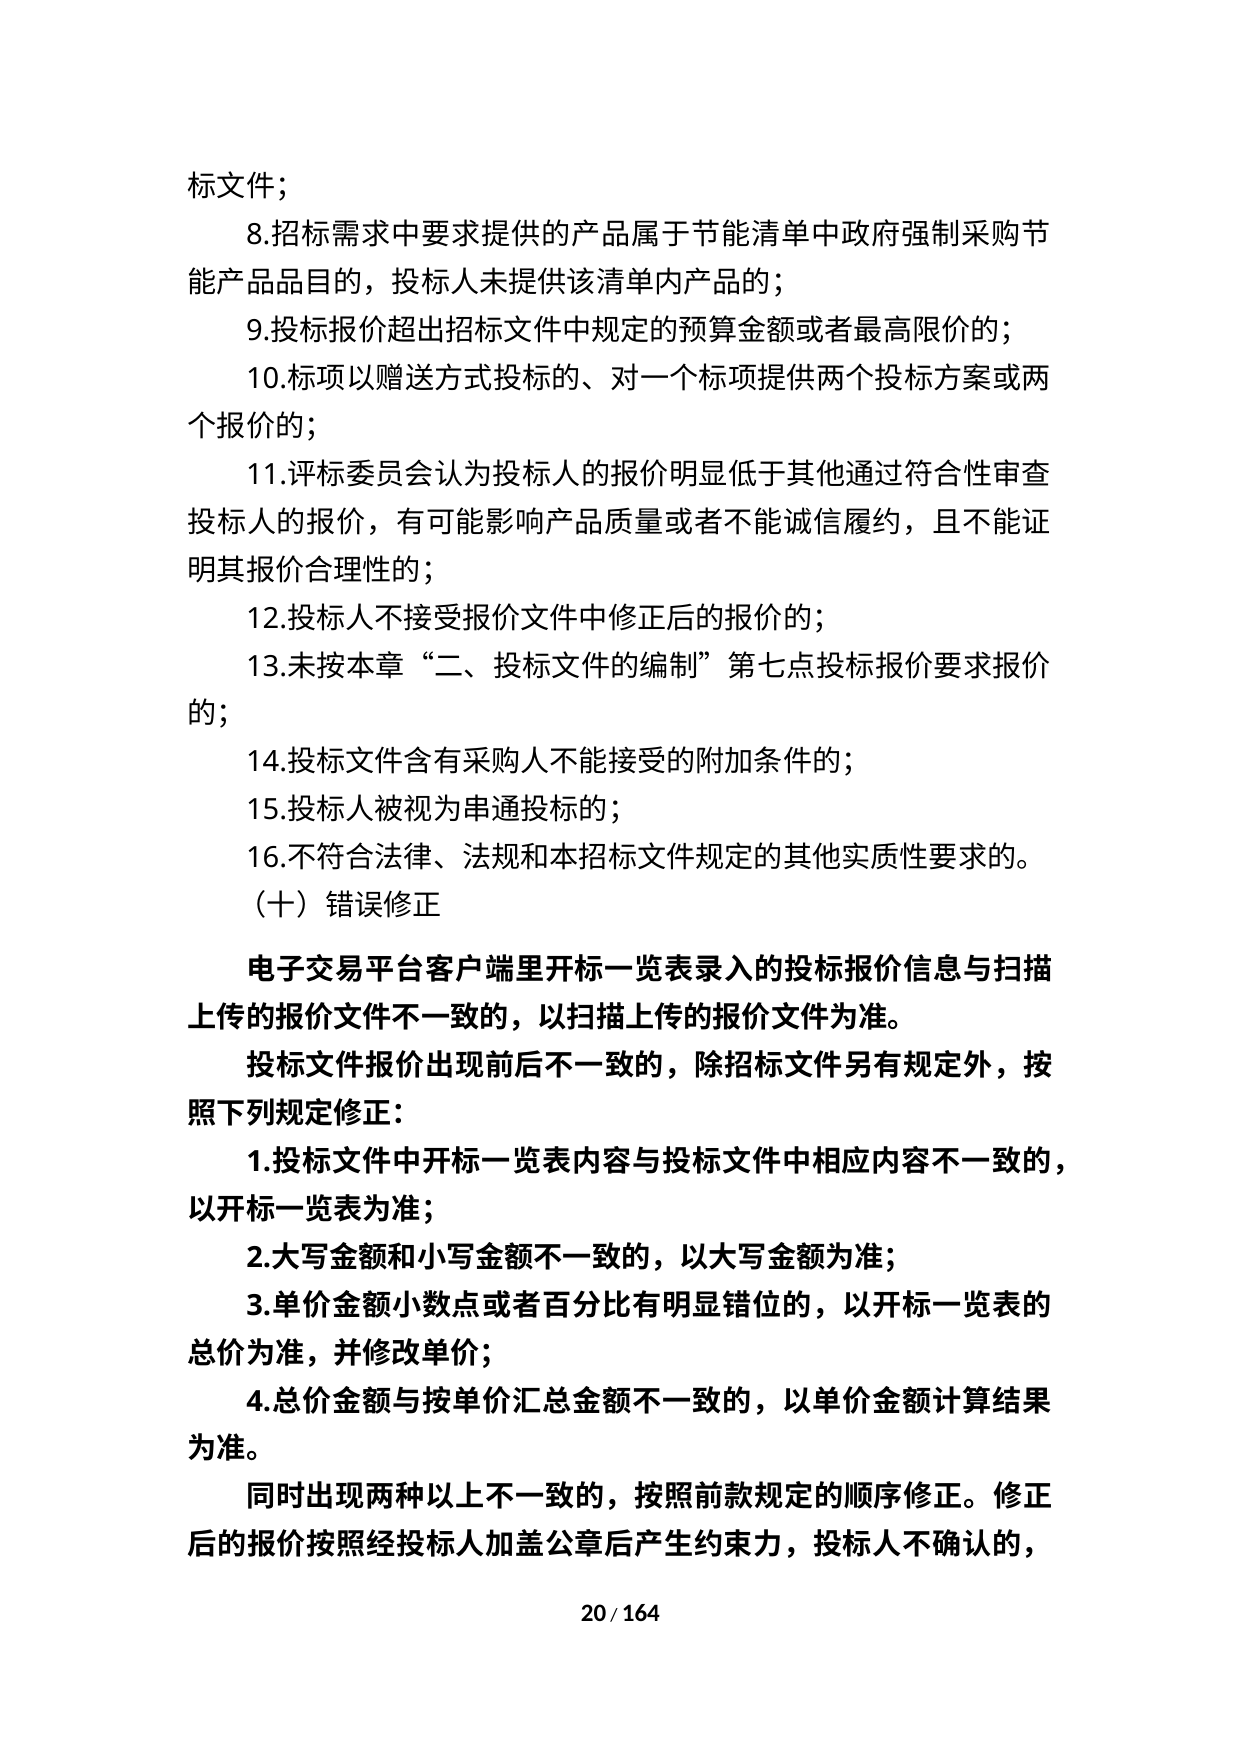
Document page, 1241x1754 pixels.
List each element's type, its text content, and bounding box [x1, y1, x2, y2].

text 12.投标人不接受报价文件中修正后的报价的； [187, 590, 1053, 638]
text 投标文件报价出现前后不一致的，除招标文件另有规定外，按照下列规定修正： [187, 1037, 1053, 1133]
text 14.投标文件含有采购人不能接受的附加条件的； [187, 733, 1053, 781]
text （十）错误修正 [237, 877, 1053, 925]
text 3.单价金额小数点或者百分比有明显错位的，以开标一览表的总价为准，并修改单价； [187, 1277, 1053, 1373]
text 9.投标报价超出招标文件中规定的预算金额或者最高限价的； [187, 302, 1053, 350]
text 4.总价金额与按单价汇总金额不一致的，以单价金额计算结果为准。 [187, 1373, 1053, 1468]
text 8.招标需求中要求提供的产品属于节能清单中政府强制采购节能产品品目的，投标人未提供该清单内产品的； [187, 206, 1053, 302]
text 15.投标人被视为串通投标的； [187, 781, 1053, 829]
text 16.不符合法律、法规和本招标文件规定的其他实质性要求的。 [187, 829, 1053, 877]
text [187, 158, 1053, 206]
text 电子交易平台客户端里开标一览表录入的投标报价信息与扫描上传的报价文件不一致的，以扫描上传的报价文件为准。 [187, 941, 1053, 1037]
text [187, 1468, 1053, 1564]
text 10.标项以赠送方式投标的、对一个标项提供两个投标方案或两个报价的； [187, 350, 1053, 446]
text 2.大写金额和小写金额不一致的，以大写金额为准； [187, 1229, 1053, 1277]
text 1.投标文件中开标一览表内容与投标文件中相应内容不一致的，以开标一览表为准； [187, 1133, 1053, 1229]
text 11.评标委员会认为投标人的报价明显低于其他通过符合性审查投标人的报价，有可能影响产品质量或者不能诚信履约，且不能证明其报价合理性的； [187, 446, 1053, 590]
text 13.未按本章“二、投标文件的编制”第七点投标报价要求报价的； [187, 638, 1053, 733]
